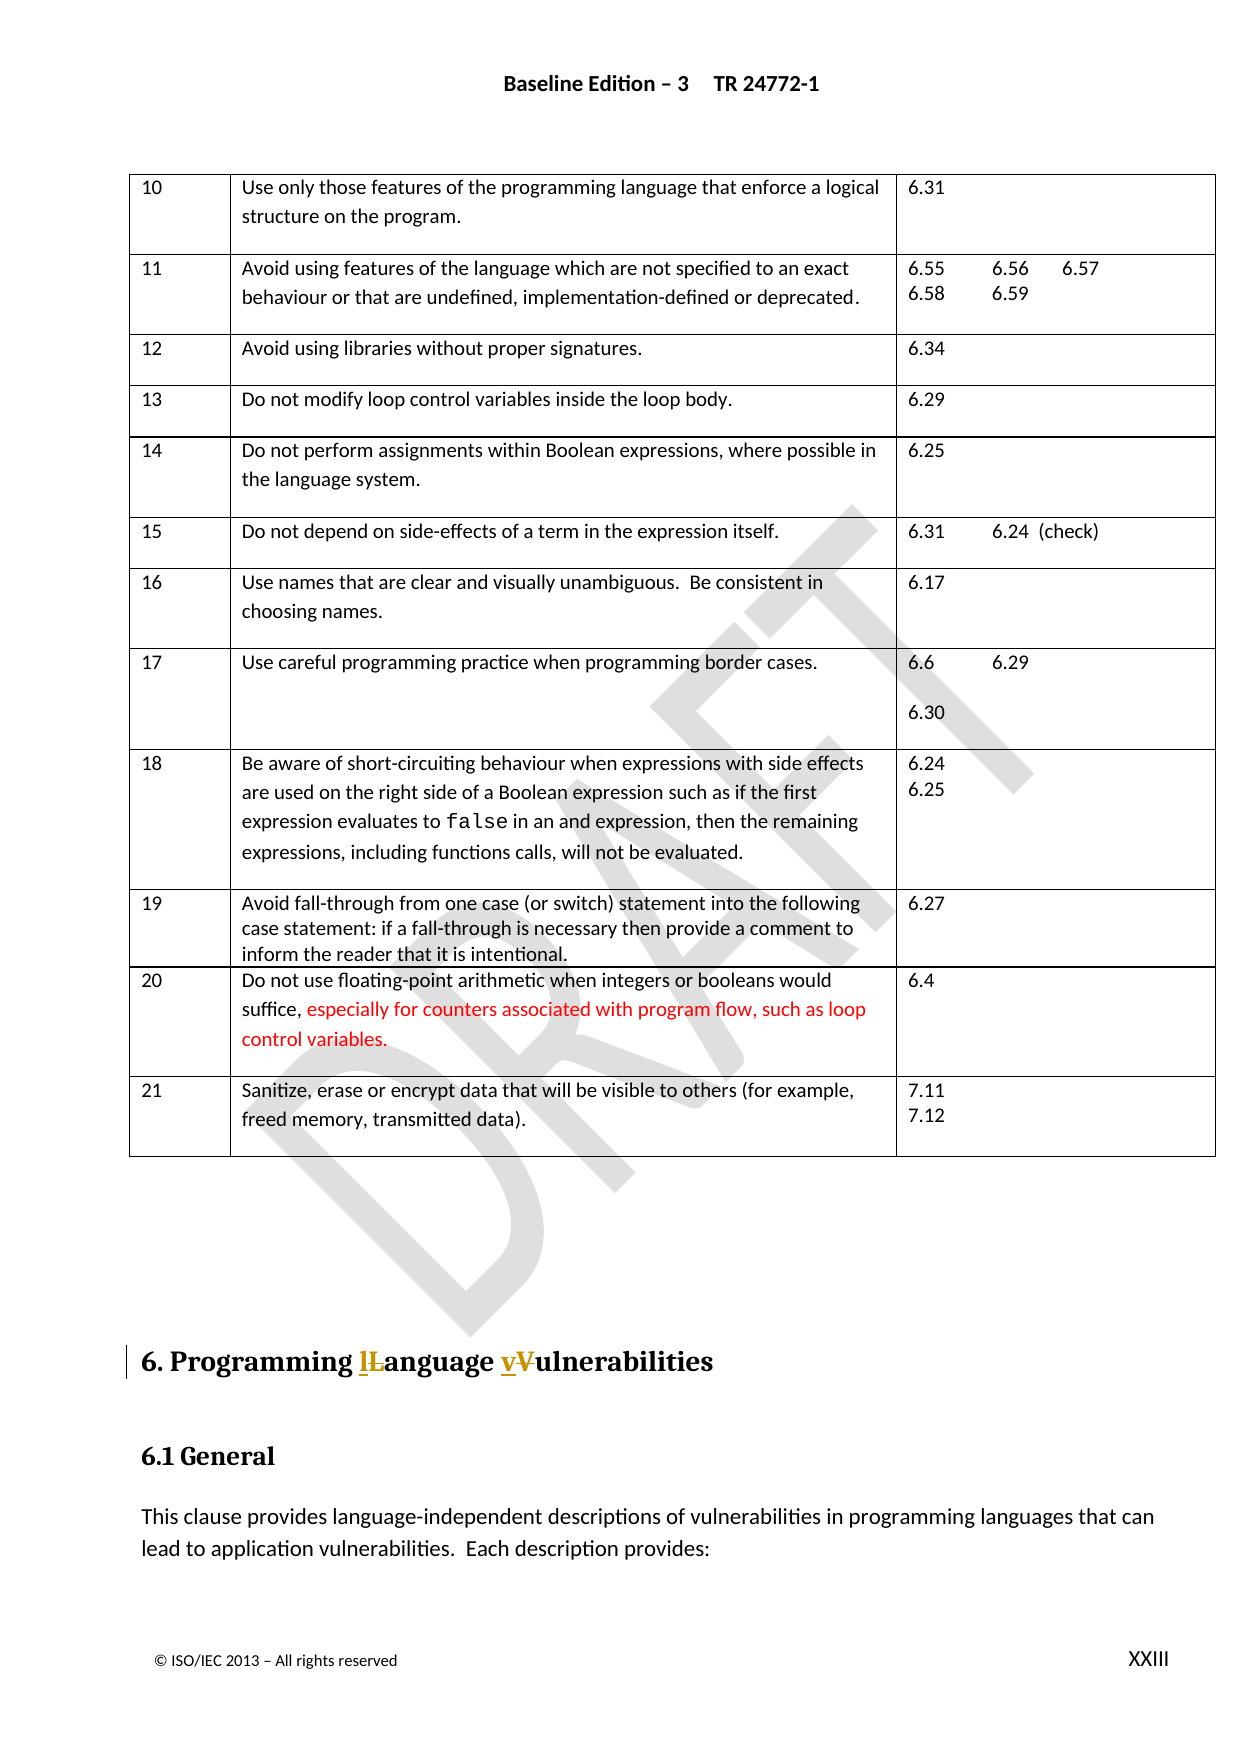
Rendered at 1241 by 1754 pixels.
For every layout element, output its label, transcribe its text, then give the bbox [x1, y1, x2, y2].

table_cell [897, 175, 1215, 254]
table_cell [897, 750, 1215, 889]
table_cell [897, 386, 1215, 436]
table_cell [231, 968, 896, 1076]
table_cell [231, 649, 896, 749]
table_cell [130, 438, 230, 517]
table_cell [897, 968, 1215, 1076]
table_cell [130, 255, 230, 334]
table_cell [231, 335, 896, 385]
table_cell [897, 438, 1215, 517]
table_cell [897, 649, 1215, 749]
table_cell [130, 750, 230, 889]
subtitle 6. Programming anguage ulnerabilities [141, 1345, 1182, 1379]
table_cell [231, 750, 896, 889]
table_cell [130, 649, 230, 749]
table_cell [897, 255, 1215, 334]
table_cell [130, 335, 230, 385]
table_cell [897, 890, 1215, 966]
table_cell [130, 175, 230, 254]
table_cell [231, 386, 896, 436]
subtitle 6.1 General [141, 1441, 1182, 1472]
text This clause provides language-independent descriptions of vulnerabilities in programming languages that can lead to application vulnerabilities. Each description provides: [141, 1502, 1182, 1562]
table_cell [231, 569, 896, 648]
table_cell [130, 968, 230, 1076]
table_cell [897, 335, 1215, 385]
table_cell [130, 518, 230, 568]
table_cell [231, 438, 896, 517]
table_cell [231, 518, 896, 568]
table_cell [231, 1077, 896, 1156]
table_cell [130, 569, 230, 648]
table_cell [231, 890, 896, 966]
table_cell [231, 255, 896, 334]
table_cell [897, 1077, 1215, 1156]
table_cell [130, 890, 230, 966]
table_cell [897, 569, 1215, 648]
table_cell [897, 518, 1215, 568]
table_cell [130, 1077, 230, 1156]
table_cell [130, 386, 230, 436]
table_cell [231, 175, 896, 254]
